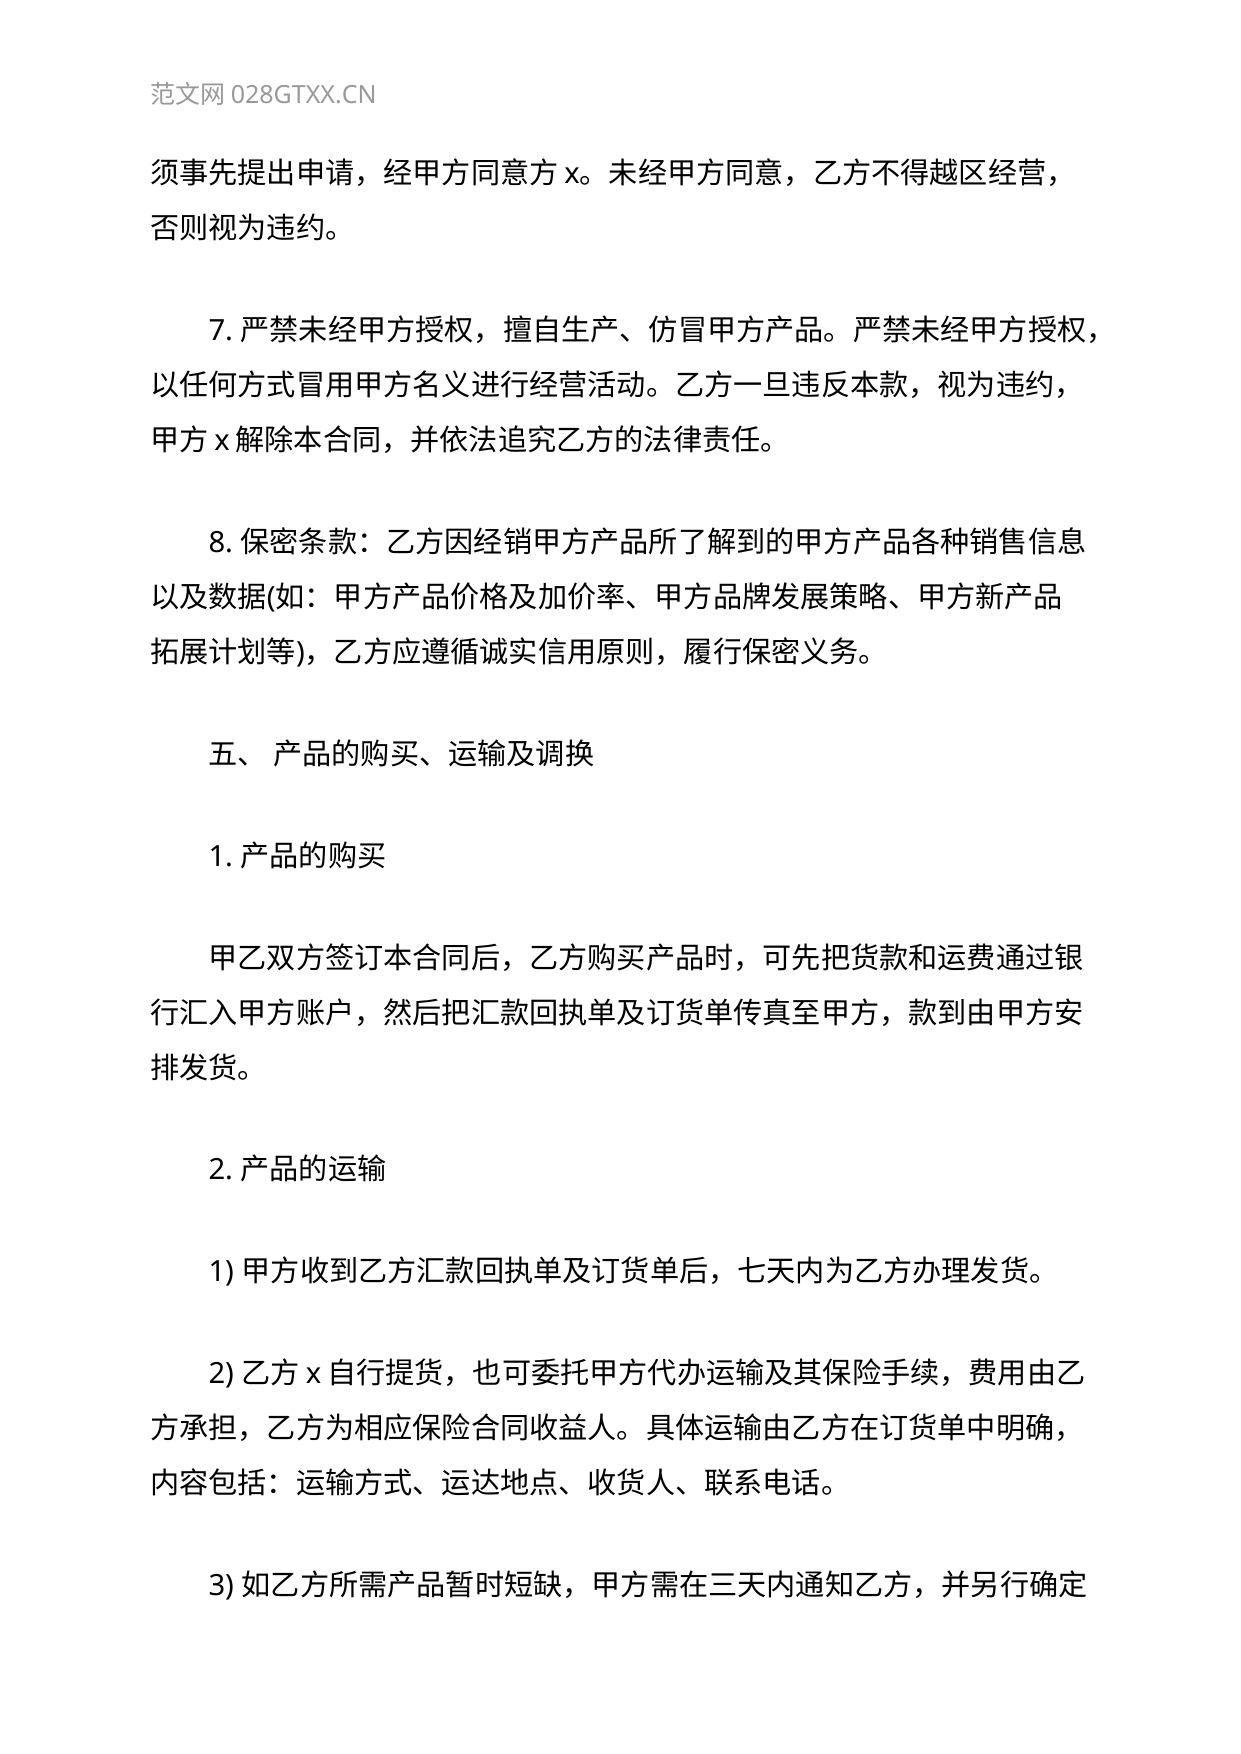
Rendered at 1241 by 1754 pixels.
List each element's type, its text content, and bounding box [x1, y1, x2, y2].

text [150, 1562, 1090, 1604]
text 五、 产品的购买、运输及调换 [150, 731, 1090, 773]
text 8. 保密条款：乙方因经销甲方产品所了解到的甲方产品各种销售信息以及数据(如：甲方产品价格及加价率、甲方品牌发展策略、甲方新产品拓展计划等)，乙方应遵循诚实信用原则，履行保密义务。 [150, 519, 1090, 671]
text 1) 甲方收到乙方汇款回执单及订货单后，七天内为乙方办理发货。 [150, 1248, 1090, 1290]
text 2. 产品的运输 [150, 1146, 1090, 1188]
text 2) 乙方x自行提货，也可委托甲方代办运输及其保险手续，费用由乙方承担，乙方为相应保险合同收益人。具体运输由乙方在订货单中明确，内容包括：运输方式、运达地点、收货人、联系电话。 [150, 1350, 1090, 1502]
text 7. 严禁未经甲方授权，擅自生产、仿冒甲方产品。严禁未经甲方授权，以任何方式冒用甲方名义进行经营活动。乙方一旦违反本款，视为违约，甲方x解除本合同，并依法追究乙方的法律责任。 [150, 307, 1090, 459]
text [150, 150, 1090, 247]
text 甲乙双方签订本合同后，乙方购买产品时，可先把货款和运费通过银行汇入甲方账户，然后把汇款回执单及订货单传真至甲方，款到由甲方安排发货。 [150, 934, 1090, 1086]
text 1. 产品的购买 [150, 832, 1090, 875]
